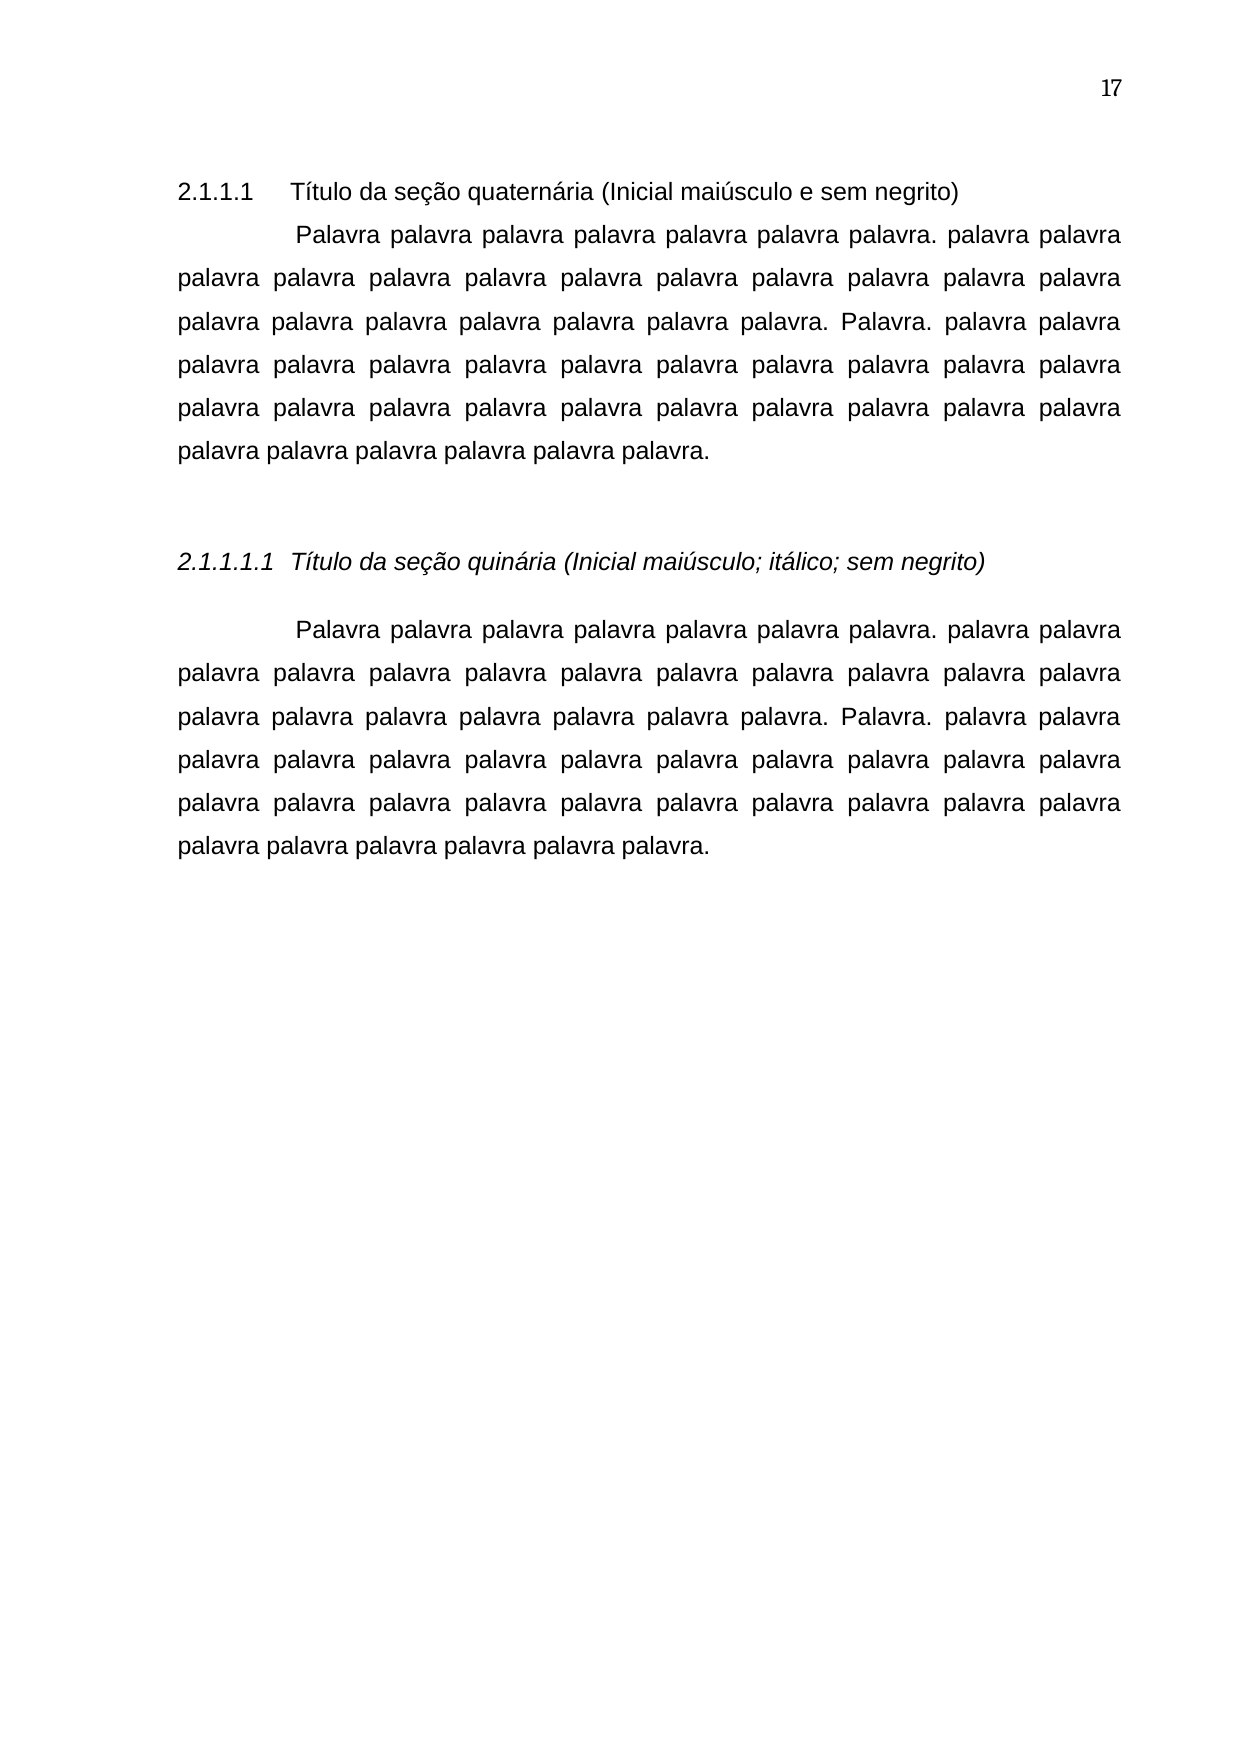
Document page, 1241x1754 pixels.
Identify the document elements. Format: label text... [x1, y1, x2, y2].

text Palavra palavra palavra palavra palavra palavra palavra. palavra palavra palavra palavra palavra palavra palavra palavra palavra palavra palavra palavra palavra palavra palavra palavra palavra palavra palavra. Palavra. palavra palavra palavra palavra palavra palavra palavra palavra palavra palavra palavra palavra palavra palavra palavra palavra palavra palavra palavra palavra palavra palavra palavra palavra palavra palavra palavra palavra. [177, 220, 1122, 465]
subtitle Título da seção quaternária (Inicial maiúsculo e sem negrito) [177, 177, 1122, 206]
subtitle Título da seção quinária (Inicial maiúsculo; itálico; sem negrito) [177, 547, 1122, 576]
text Palavra palavra palavra palavra palavra palavra palavra. palavra palavra palavra palavra palavra palavra palavra palavra palavra palavra palavra palavra palavra palavra palavra palavra palavra palavra palavra. Palavra. palavra palavra palavra palavra palavra palavra palavra palavra palavra palavra palavra palavra palavra palavra palavra palavra palavra palavra palavra palavra palavra palavra palavra palavra palavra palavra palavra palavra. [177, 615, 1122, 860]
